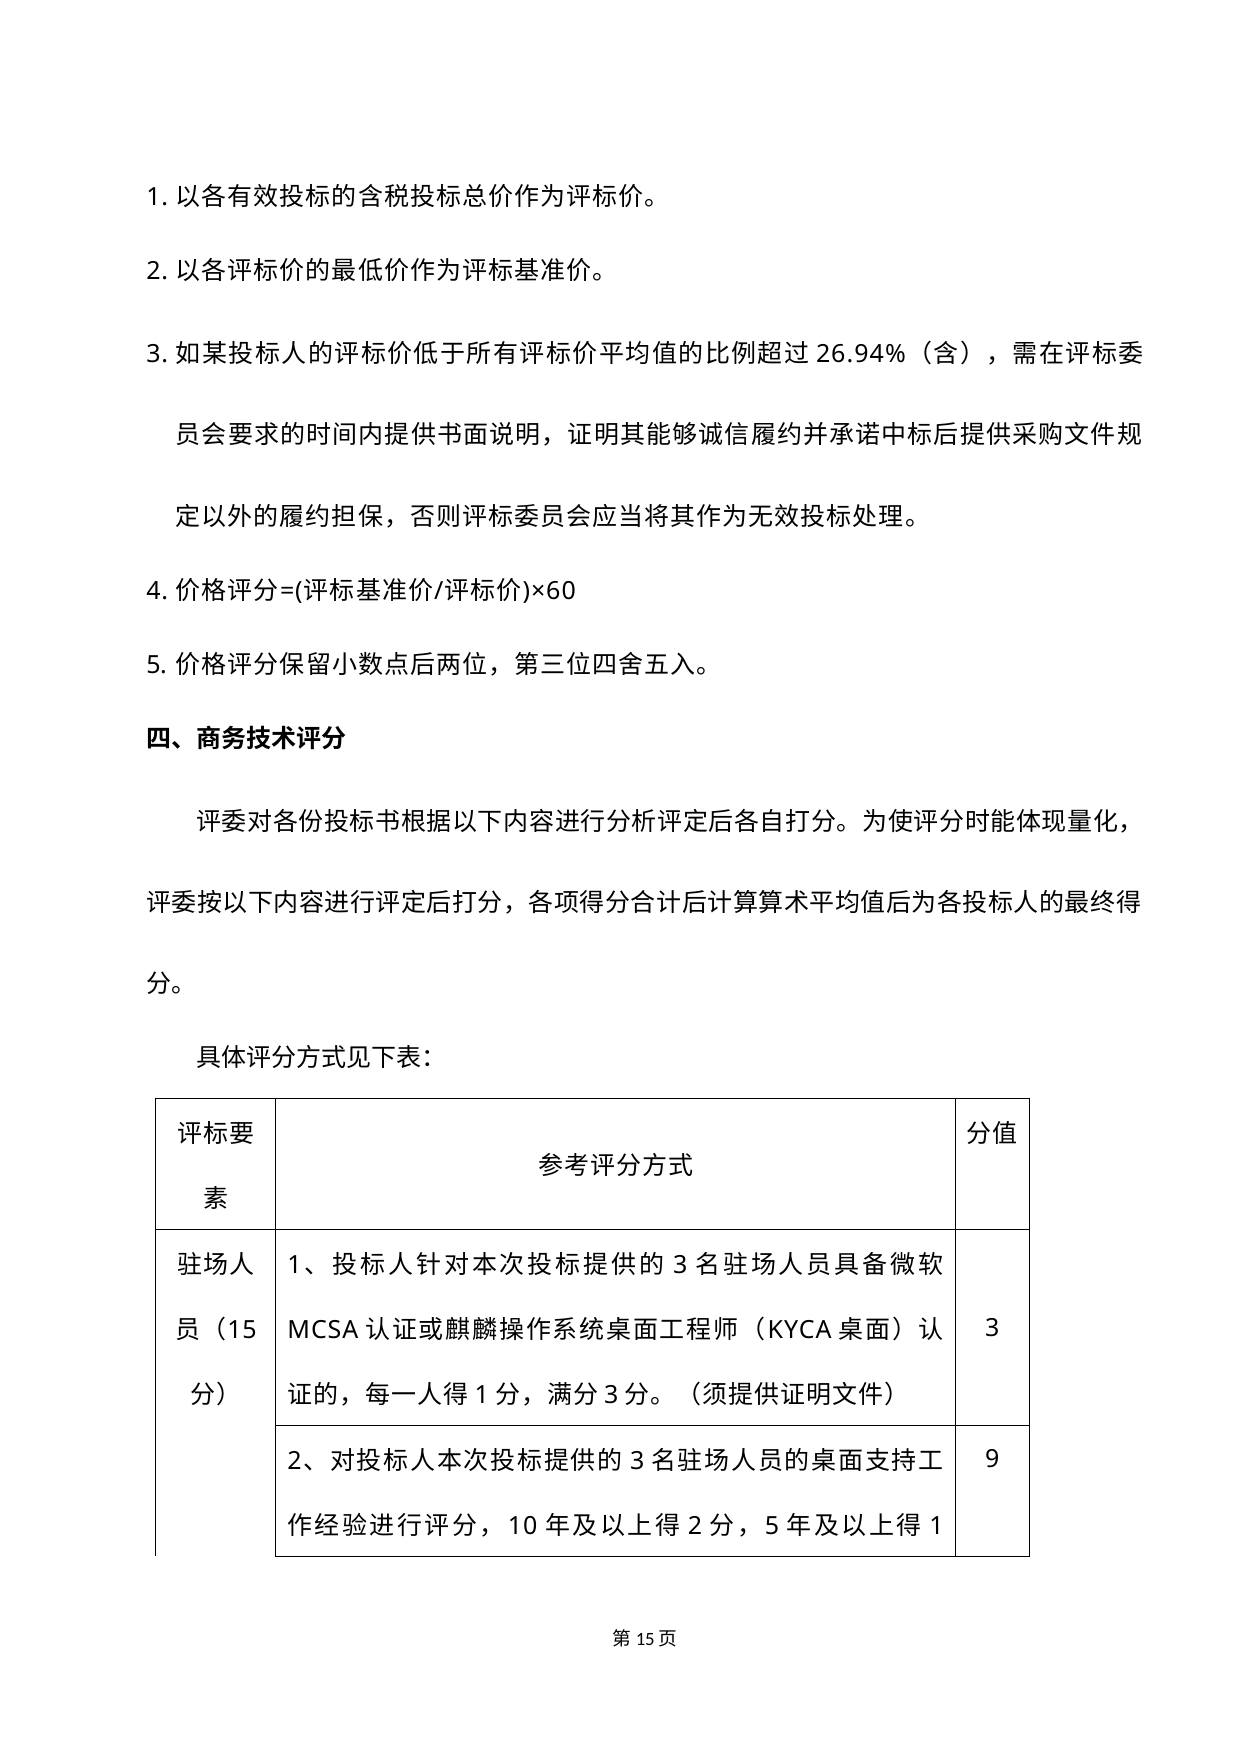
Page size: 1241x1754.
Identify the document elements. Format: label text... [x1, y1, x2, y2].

table_cell 3 [956, 1230, 1029, 1425]
list 以各有效投标的含税投标总价作为评标价。 [146, 162, 1144, 227]
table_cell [276, 1426, 955, 1556]
table_cell 9 [956, 1426, 1029, 1556]
text 四、商务技术评分 [146, 704, 1144, 769]
table_header 评标要素 [156, 1099, 275, 1229]
list 以各评标价的最低价作为评标基准价。 [146, 236, 1144, 301]
list 价格评分保留小数点后两位，第三位四舍五入。 [146, 630, 1144, 695]
text 具体评分方式见下表： [146, 1023, 1144, 1088]
list 如某投标人的评标价低于所有评标价平均值的比例超过26.94%（含），需在评标委员会要求的时间内提供书面说明，证明其能够诚信履约并承诺中标后提供采购文件规定以外的履约担保，否则评标委员会应当将其作为无效投标处理。 [146, 319, 1144, 547]
text 评委对各份投标书根据以下内容进行分析评定后各自打分。为使评分时能体现量化，评委按以下内容进行评定后打分，各项得分合计后计算算术平均值后为各投标人的最终得分。 [146, 787, 1144, 1014]
list 价格评分=(评标基准价/评标价)×60 [146, 556, 1144, 621]
table_header 参考评分方式 [276, 1099, 955, 1229]
table_cell 驻场人员（15分） [156, 1230, 275, 1556]
table_cell 1、投标人针对本次投标提供的3名驻场人员具备微软MCSA认证或麒麟操作系统桌面工程师（KYCA桌面）认证的，每一人得1分，满分3分。（须提供证明文件） [276, 1230, 955, 1425]
table_header 分值 [956, 1099, 1029, 1229]
